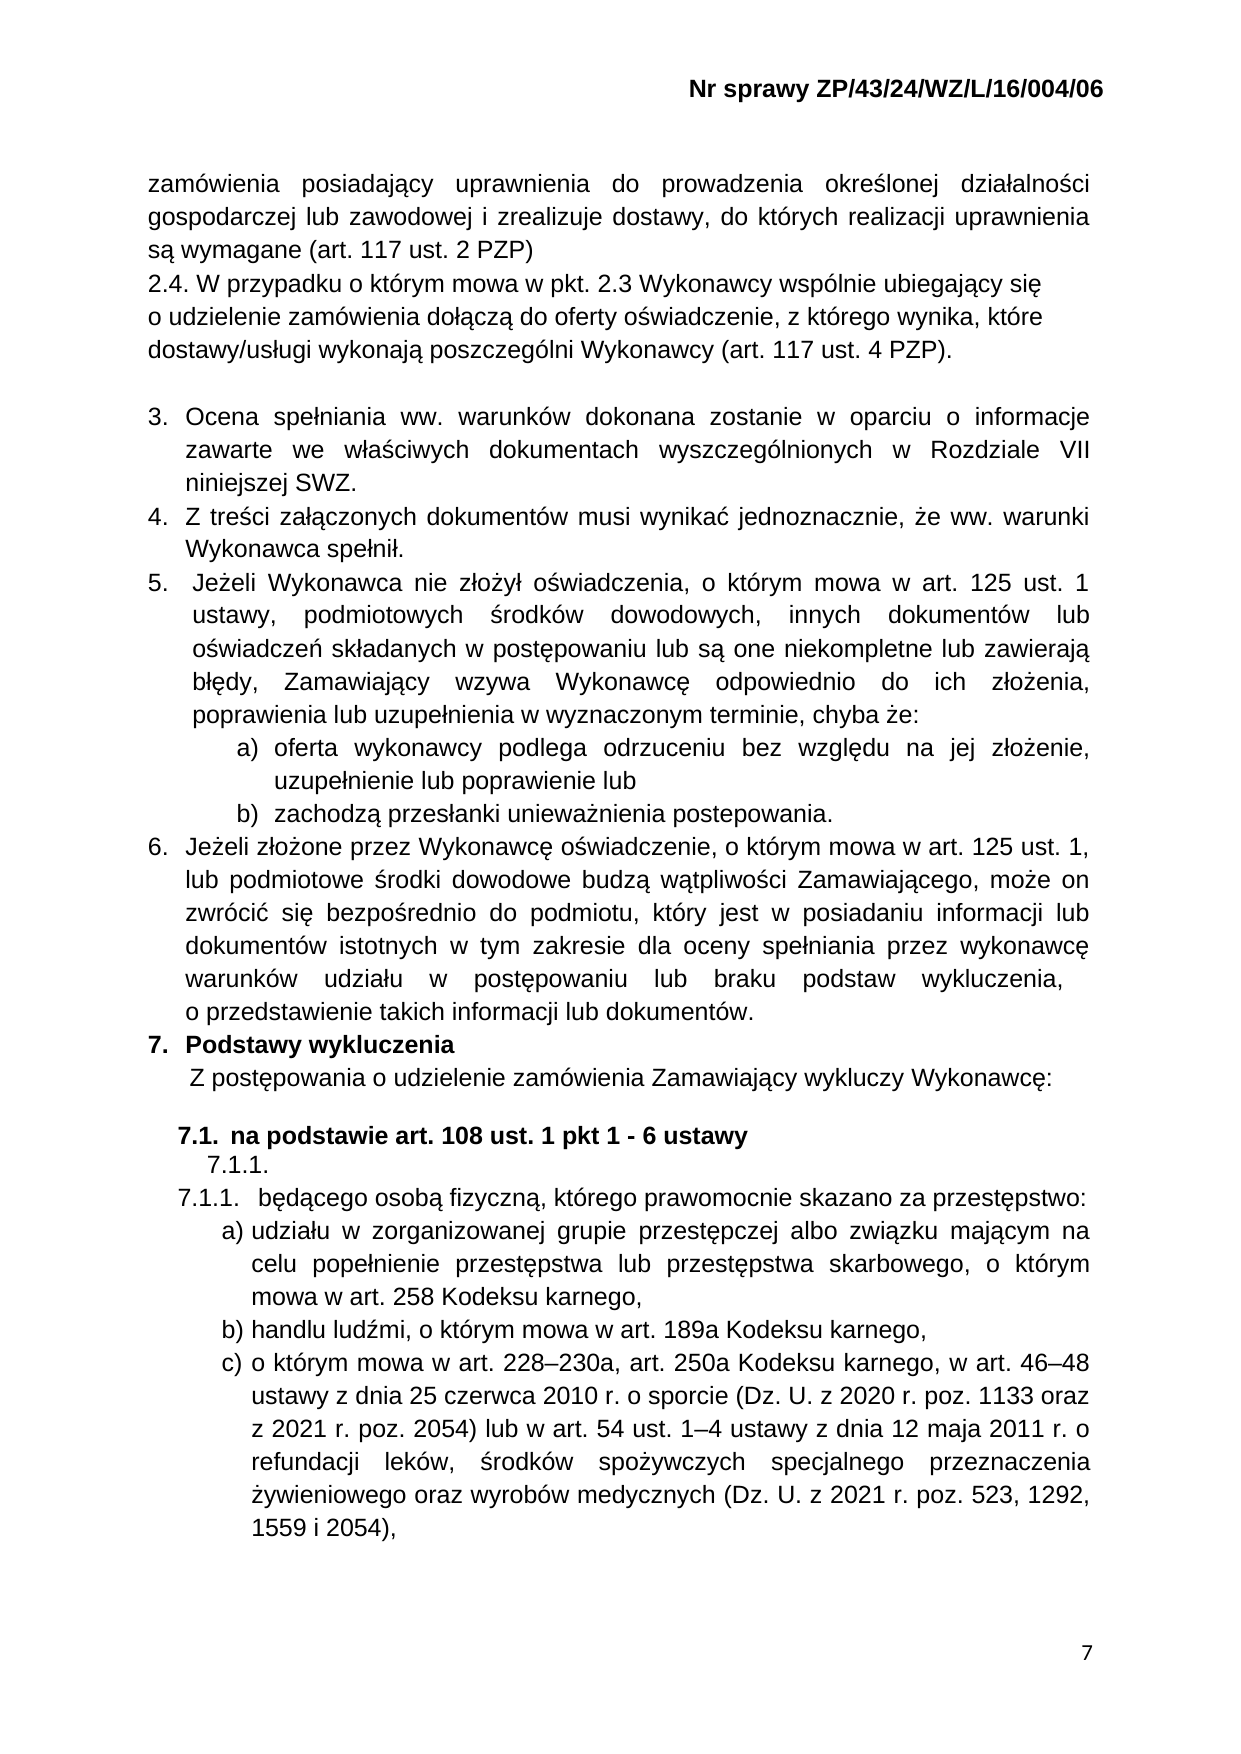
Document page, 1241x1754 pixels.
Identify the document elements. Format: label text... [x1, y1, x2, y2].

text Z postępowania o udzielenie zamówienia Zamawiający wykluczy Wykonawcę: [148, 1063, 1091, 1092]
list będącego osobą fizyczną, którego prawomocnie skazano za przestępstwo: [177, 1183, 1091, 1211]
list Jeżeli złożone przez Wykonawcę oświadczenie, o którym mowa w art. 125 ust. 1, lub podmiotowe środki dowodowe budzą wątpliwości Zamawiającego, może on zwrócić się bezpośrednio do podmiotu, który jest w posiadaniu informacji lub dokumentów istotnych w tym zakresie dla oceny spełniania przez wykonawcę warunków udziału w postępowaniu lub braku podstaw wykluczenia, o przedstawienie takich informacji lub dokumentów. [148, 832, 1091, 1026]
list Ocena spełniania ww. warunków dokonana zostanie w oparciu o informacje zawarte we właściwych dokumentach wyszczególnionych w Rozdziale VII niniejszej SWZ. [148, 402, 1091, 497]
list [148, 169, 1091, 264]
list Z treści załączonych dokumentów musi wynikać jednoznacznie, że ww. warunki Wykonawca spełnił. [148, 501, 1091, 563]
text 2.4. W przypadku o którym mowa w pkt. 2.3 Wykonawcy wspólnie ubiegający się [148, 269, 1091, 297]
text dostawy/usługi wykonają poszczególni Wykonawcy (art. 117 ust. 4 PZP). [148, 336, 1091, 364]
list Jeżeli Wykonawca nie złożył oświadczenia, o którym mowa w art. 125 ust. 1 ustawy, podmiotowych środków dowodowych, innych dokumentów lub oświadczeń składanych w postępowaniu lub są one niekompletne lub zawierają błędy, Zamawiający wzywa Wykonawcę odpowiednio do ich złożenia, poprawienia lub uzupełnienia w wyznaczonym terminie, chyba że: [148, 567, 1091, 728]
list Podstawy wykluczenia [148, 1030, 1091, 1058]
list na podstawie art. 108 ust. 1 pkt 1 - 6 ustawy [177, 1121, 1093, 1149]
list zachodzą przesłanki unieważnienia postepowania. [236, 799, 1091, 827]
text o udzielenie zamówienia dołączą do oferty oświadczenie, z którego wynika, które [148, 302, 1091, 331]
list oferta wykonawcy podlega odrzuceniu bez względu na jej złożenie, uzupełnienie lub poprawienie lub [236, 733, 1091, 794]
list handlu ludźmi, o którym mowa w art. 189a Kodeksu karnego, [221, 1315, 1091, 1343]
list o którym mowa w art. 228–230a, art. 250a Kodeksu karnego, w art. 46–48 ustawy z dnia 25 czerwca 2010 r. o sporcie (Dz. U. z 2020 r. poz. 1133 oraz z 2021 r. poz. 2054) lub w art. 54 ust. 1–4 ustawy z dnia 12 maja 2011 r. o refundacji leków, środków spożywczych specjalnego przeznaczenia żywieniowego oraz wyrobów medycznych (Dz. U. z 2021 r. poz. 523, 1292, 1559 i 2054), [221, 1348, 1091, 1542]
list udziału w zorganizowanej grupie przestępczej albo związku mającym na celu popełnienie przestępstwa lub przestępstwa skarbowego, o którym mowa w art. 258 Kodeksu karnego, [221, 1216, 1091, 1310]
